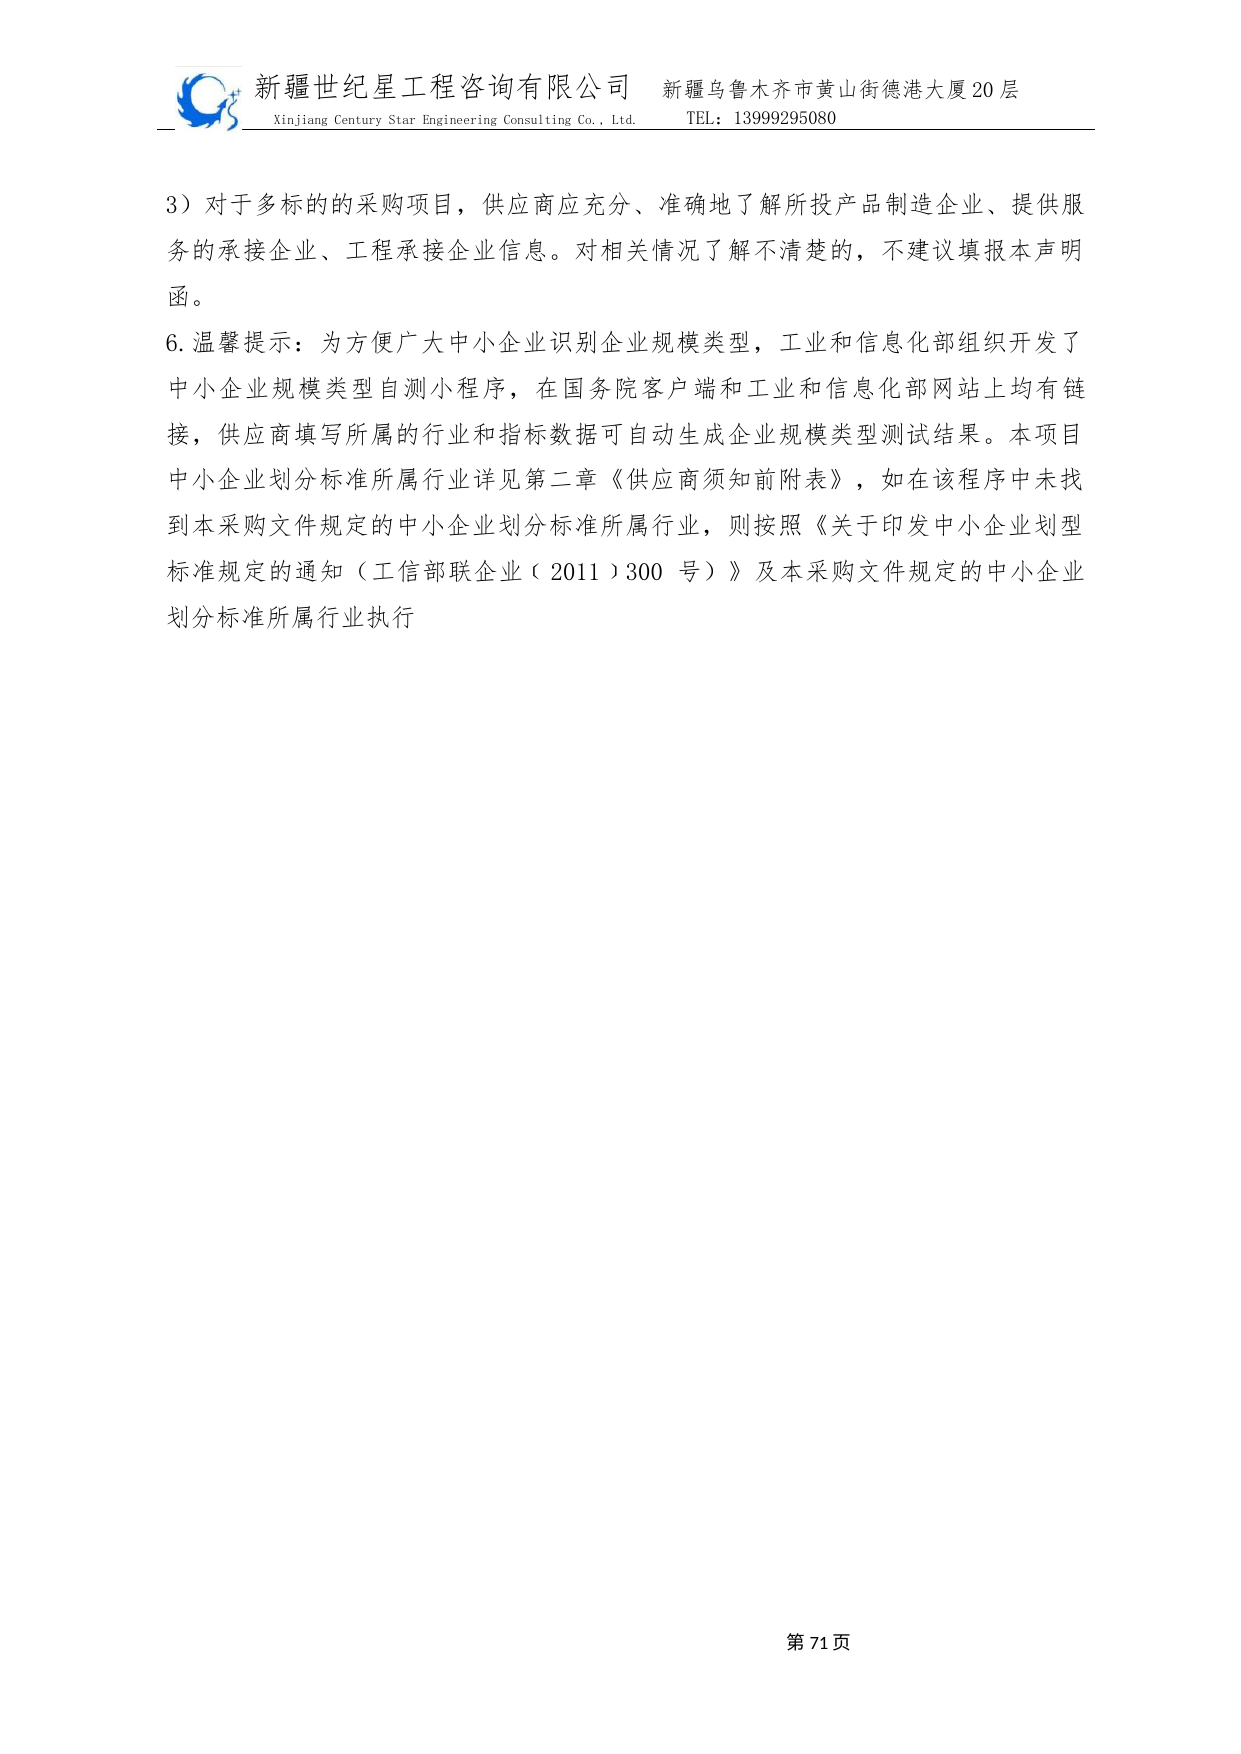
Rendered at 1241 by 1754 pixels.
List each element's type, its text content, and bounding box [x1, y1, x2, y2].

text 6.温馨提示：为方便广大中小企业识别企业规模类型，工业和信息化部组织开发了中小企业规模类型自测小程序，在国务院客户端和工业和信息化部网站上均有链接，供应商填写所属的行业和指标数据可自动生成企业规模类型测试结果。本项目中小企业划分标准所属行业详见第二章《供应商须知前附表》，如在该程序中未找到本采购文件规定的中小企业划分标准所属行业，则按照《关于印发中小企业划型标准规定的通知（工信部联企业﹝2011﹞300 号）》及本采购文件规定的中小企业划分标准所属行业执行 [165, 315, 1087, 636]
text 3）对于多标的的采购项目，供应商应充分、准确地了解所投产品制造企业、提供服务的承接企业、工程承接企业信息。对相关情况了解不清楚的，不建议填报本声明函。 [165, 177, 1087, 315]
picture [174, 66, 243, 133]
